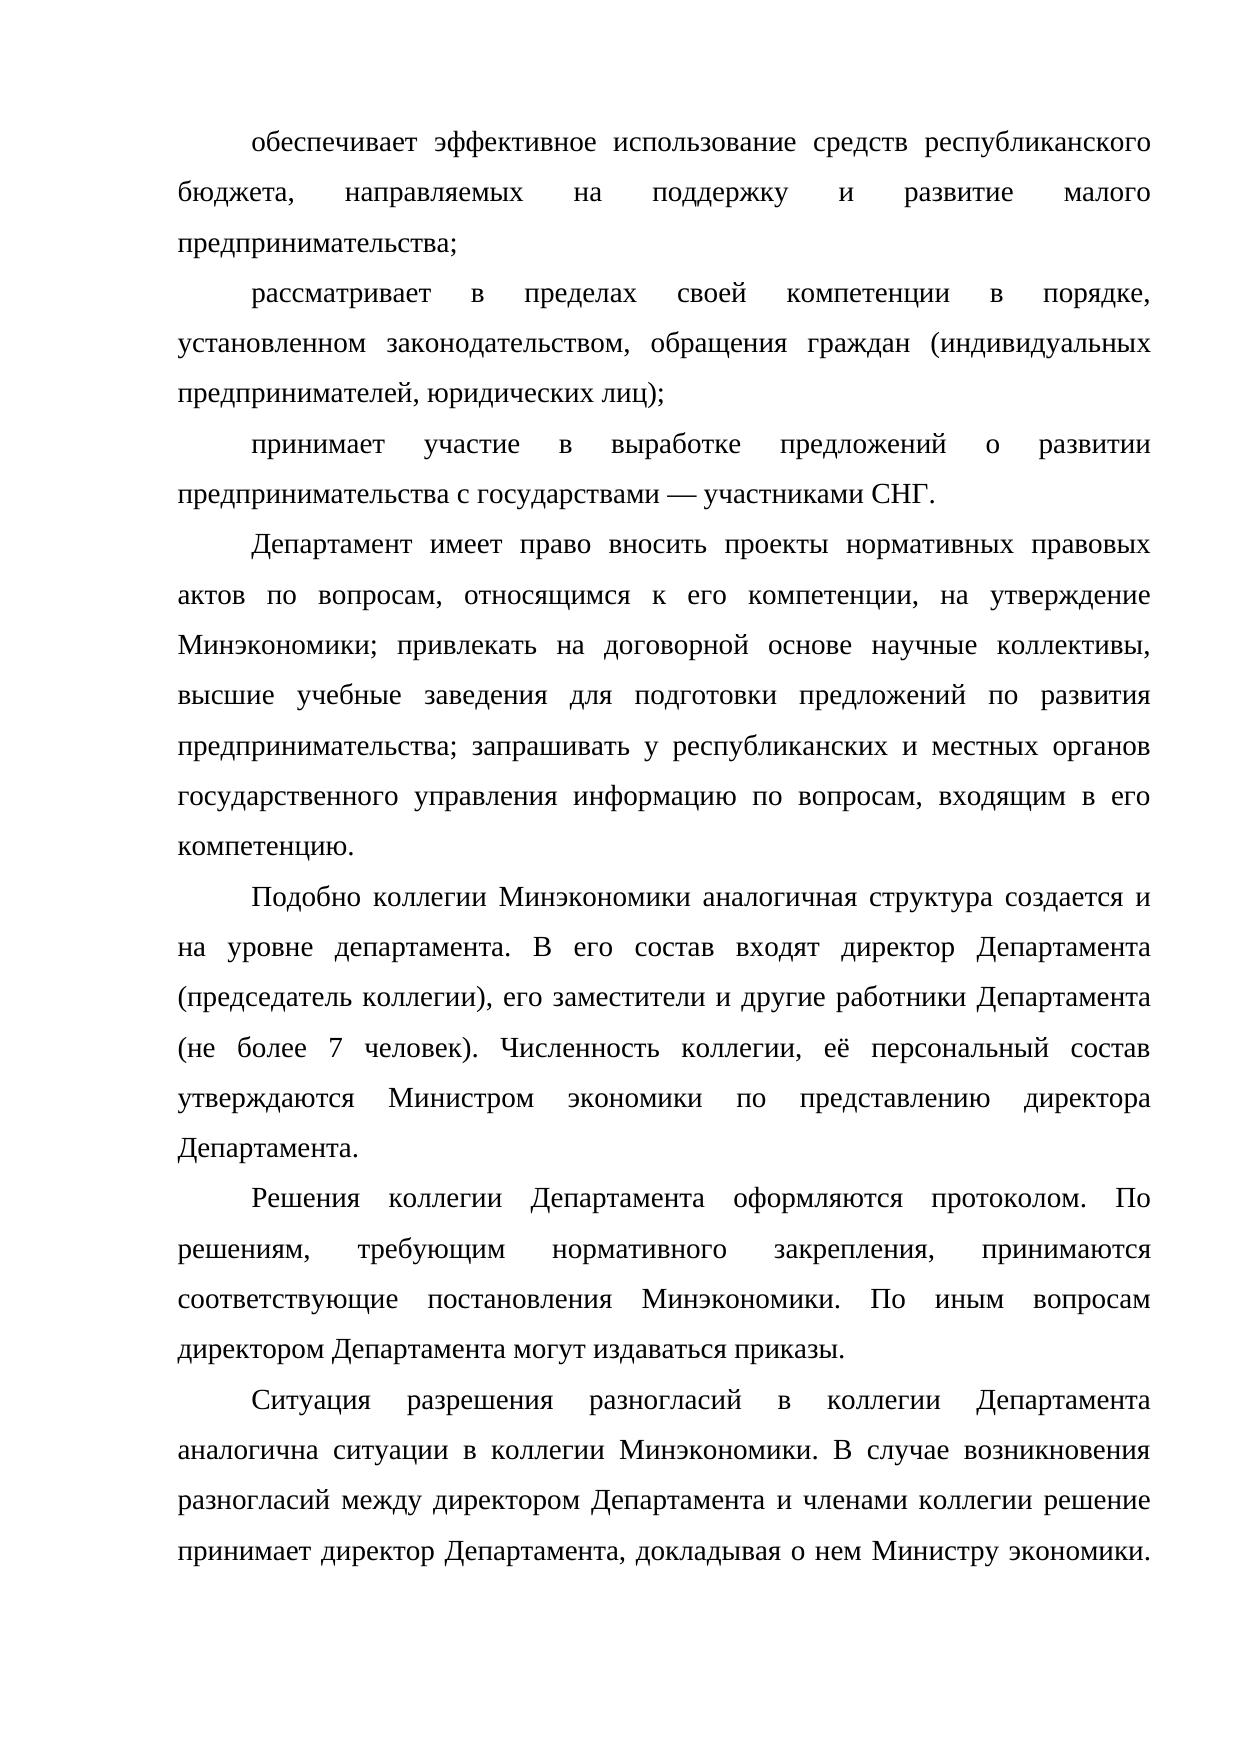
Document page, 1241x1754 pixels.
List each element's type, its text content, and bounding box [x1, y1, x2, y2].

list принимает участие в выработке предложений о развитии предпринимательства с государствами — участниками СНГ. [177, 426, 1152, 510]
text Подобно коллегии Минэкономики аналогичная структура создается и на уровне департамента. В его состав входят директор Департамента (председатель коллегии), его заместители и другие работники Департамента (не более 7 человек). Численность коллегии, её персональный состав утверждаются Министром экономики по представлению директора Департамента. [177, 879, 1152, 1164]
text Департамент имеет право вносить проекты нормативных правовых актов по вопросам, относящимся к его компетенции, на утверждение Минэкономики; привлекать на договорной основе научные коллективы, высшие учебные заведения для подготовки предложений по развития предпринимательства; запрашивать у республиканских и местных органов государственного управления информацию по вопросам, входящим в его компетенцию. [177, 527, 1152, 862]
text Решения коллегии Департамента оформляются протоколом. По решениям, требующим нормативного закрепления, принимаются соответствующие постановления Минэкономики. По иным вопросам директором Департамента могут издаваться приказы. [177, 1181, 1152, 1365]
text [177, 1382, 1152, 1566]
list рассматривает в пределах своей компетенции в порядке, установленном законодательством, обращения граждан (индивидуальных предпринимателей, юридических лиц); [177, 275, 1152, 409]
list обеспечивает эффективное использование средств республиканского бюджета, направляемых на поддержку и развитие малого предпринимательства; [177, 124, 1152, 258]
